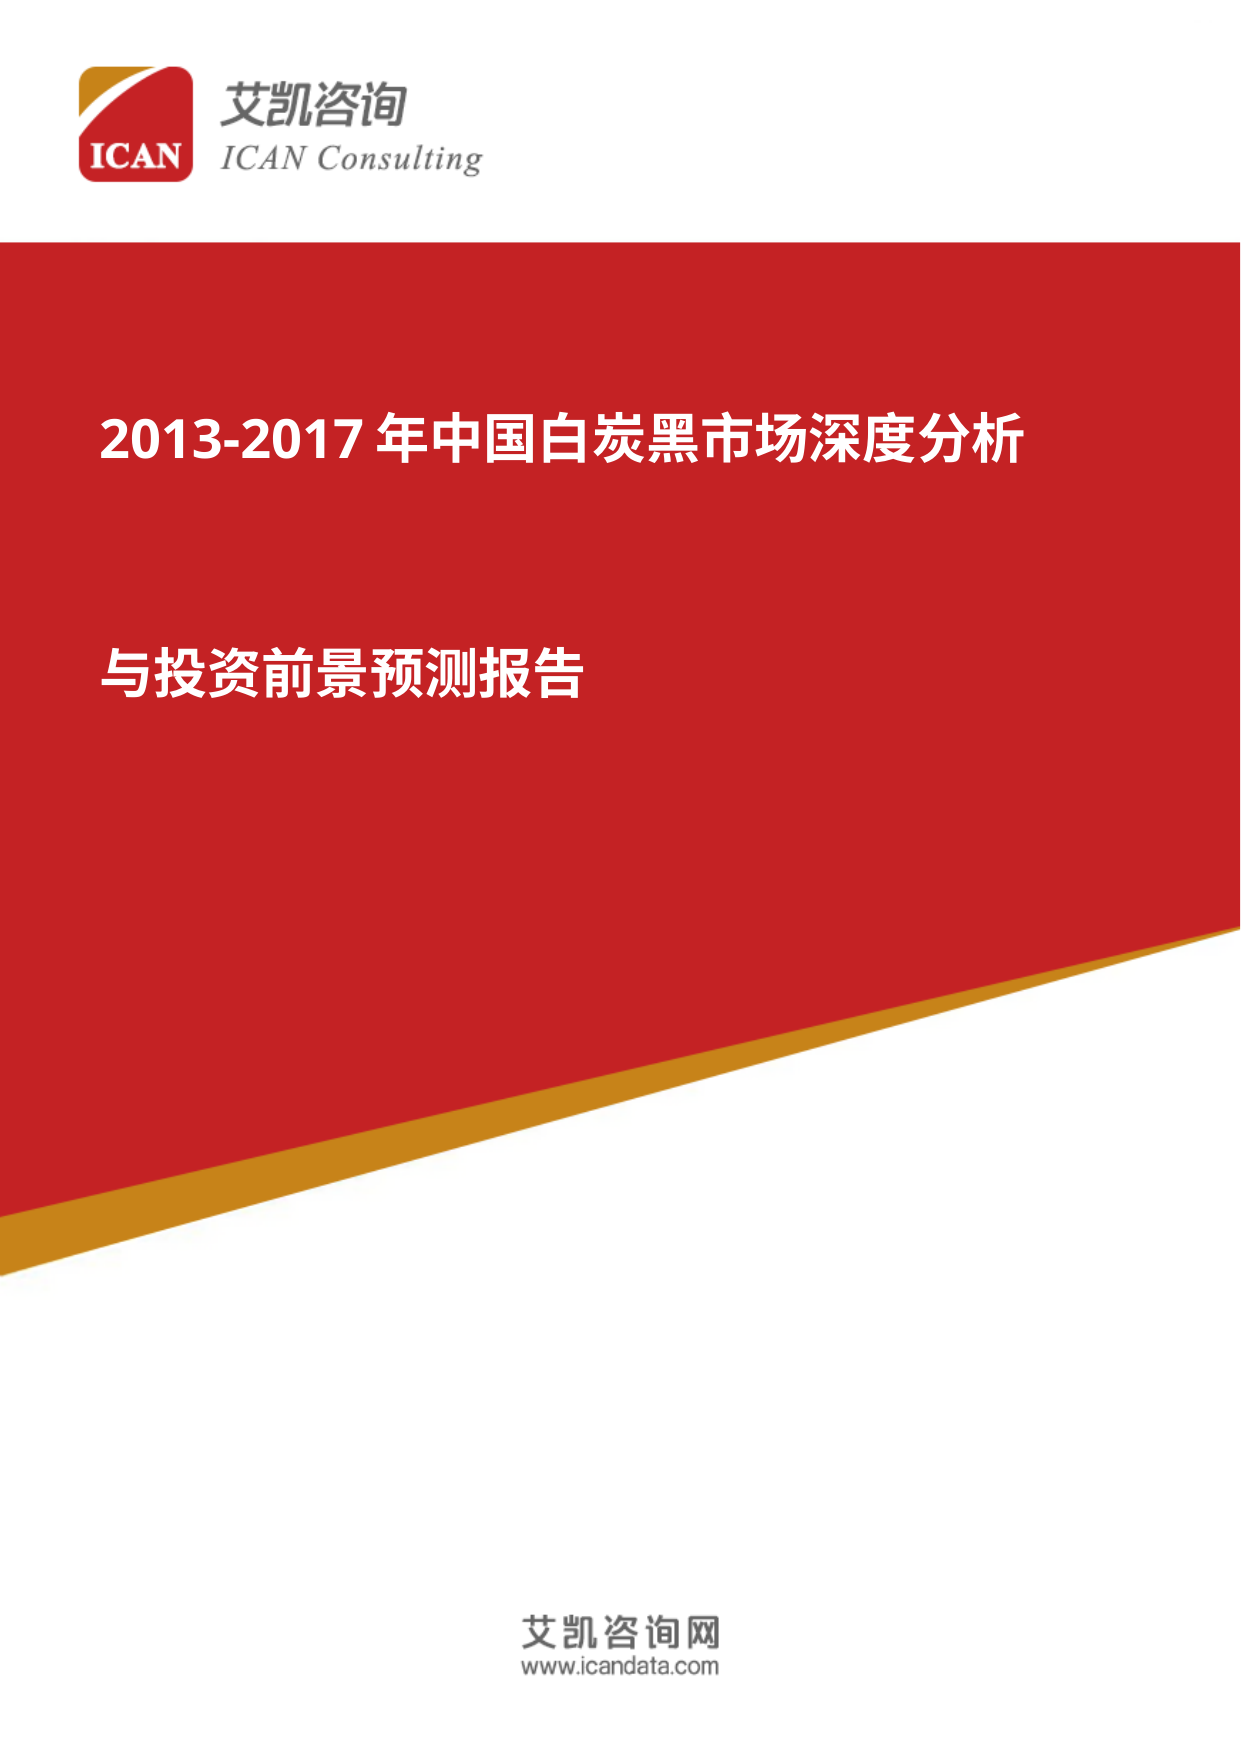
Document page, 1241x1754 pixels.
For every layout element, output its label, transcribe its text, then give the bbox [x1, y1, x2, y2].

subtitle 2013-2017年中国白炭黑市场深度分析与投资前景预测报告 [99, 386, 1053, 718]
picture [0, 5, 1241, 1754]
